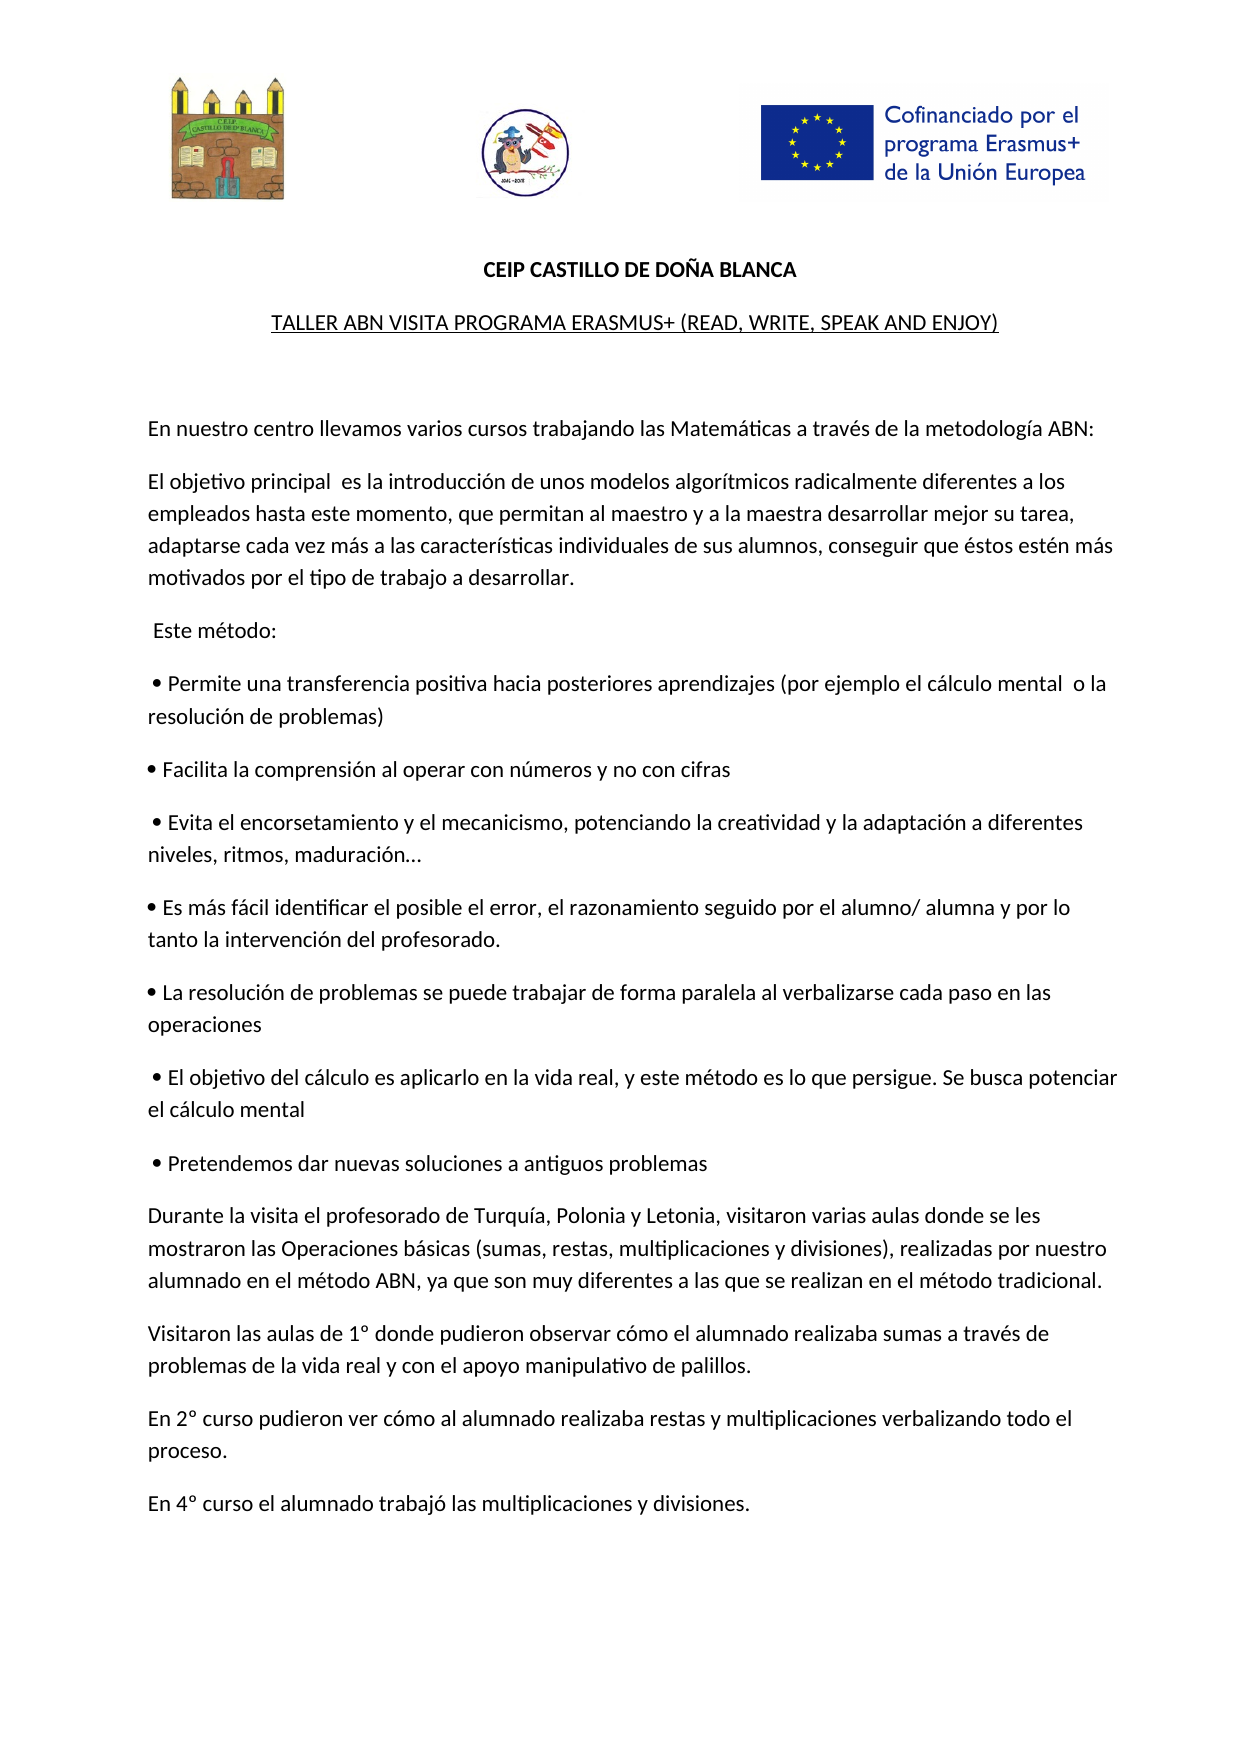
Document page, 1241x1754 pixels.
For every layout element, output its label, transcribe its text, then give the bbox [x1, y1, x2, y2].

text Durante la visita el profesorado de Turquía, Polonia y Letonia, visitaron varias aulas donde se les mostraron las Operaciones básicas (sumas, restas, multiplicaciones y divisiones), realizadas por nuestro alumnado en el método ABN, ya que son muy diferentes a las que se realizan en el método tradicional. [148, 1202, 1122, 1294]
text Permite una transferencia positiva hacia posteriores aprendizajes (por ejemplo el cálculo mental o la resolución de problemas) [148, 669, 1122, 730]
text TALLER ABN VISITA PROGRAMA ERASMUS+ (READ, WRITE, SPEAK AND ENJOY) [148, 308, 1122, 336]
text CEIP CASTILLO DE DOÑA BLANCA [148, 255, 1122, 283]
picture [168, 73, 287, 202]
picture [739, 83, 1109, 202]
text El objetivo del cálculo es aplicarlo en la vida real, y este método es lo que persigue. Se busca potenciar el cálculo mental [148, 1063, 1122, 1124]
text En 2º curso pudieron ver cómo al alumnado realizaba restas y multiplicaciones verbalizando todo el proceso. [148, 1404, 1122, 1464]
text Es más fácil identificar el posible el error, el razonamiento seguido por el alumno/ alumna y por lo tanto la intervención del profesorado. [148, 893, 1122, 953]
text Pretendemos dar nuevas soluciones a antiguos problemas [148, 1149, 1122, 1177]
picture [462, 103, 590, 202]
text La resolución de problemas se puede trabajar de forma paralela al verbalizarse cada paso en las operaciones [148, 978, 1122, 1038]
text Visitaron las aulas de 1º donde pudieron observar cómo el alumnado realizaba sumas a través de problemas de la vida real y con el apoyo manipulativo de palillos. [148, 1319, 1122, 1379]
text El objetivo principal es la introducción de unos modelos algorítmicos radicalmente diferentes a los empleados hasta este momento, que permitan al maestro y a la maestra desarrollar mejor su tarea, adaptarse cada vez más a las características individuales de sus alumnos, conseguir que éstos estén más motivados por el tipo de trabajo a desarrollar. [148, 467, 1122, 592]
text En 4º curso el alumnado trabajó las multiplicaciones y divisiones. [148, 1489, 1122, 1517]
text Este método: [148, 617, 1122, 644]
text Evita el encorsetamiento y el mecanicismo, potenciando la creatividad y la adaptación a diferentes niveles, ritmos, maduración… [148, 808, 1122, 868]
text Facilita la comprensión al operar con números y no con cifras [148, 755, 1122, 783]
text En nuestro centro llevamos varios cursos trabajando las Matemáticas a través de la metodología ABN: [148, 414, 1122, 442]
